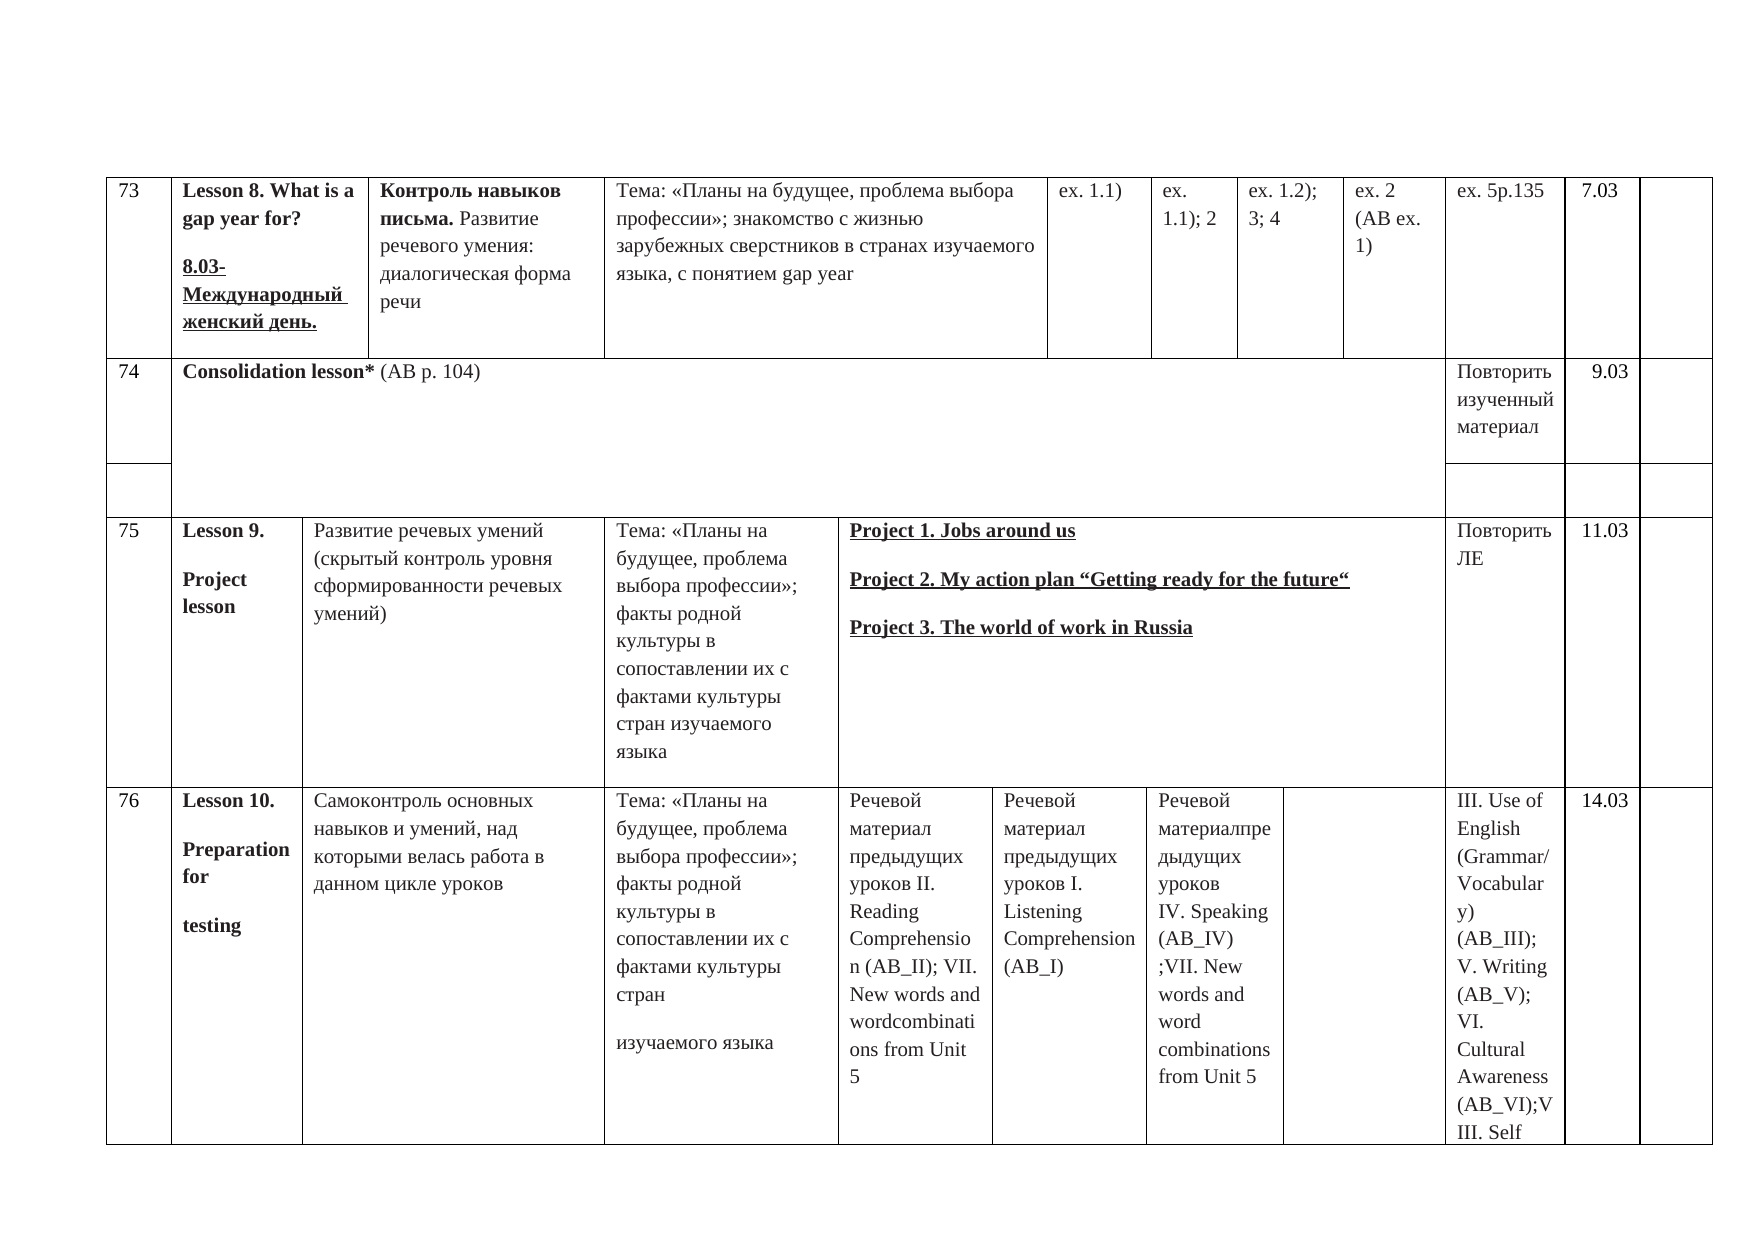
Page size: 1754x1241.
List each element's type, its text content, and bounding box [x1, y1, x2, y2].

table_cell [1641, 178, 1712, 358]
table_cell Развитие речевых умений (скрытый контроль уровня сформированности речевых умений) [303, 518, 604, 787]
table_cell 73 [107, 178, 171, 358]
table_cell [1446, 464, 1564, 517]
table_cell Lesson 9. Project lesson [172, 518, 302, 787]
table_cell Project 1. Jobs around us Project 2. My action plan “Getting ready for the future“ Project 3. The world of work in Russia [839, 518, 1445, 787]
table_cell ex. 2 (AB ex. 1) [1344, 178, 1445, 358]
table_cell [839, 788, 992, 1144]
table_cell 14.03 [1566, 788, 1639, 1144]
table_cell Lesson 8. What is a gap year for? 8.03-Международный женский день. [172, 178, 368, 358]
table_cell 74 [107, 359, 171, 463]
table_cell Тема: «Планы на будущее, проблема выбора профессии»; факты родной культуры в сопоставлении их с фактами культуры стран изучаемого языка [605, 518, 838, 787]
table_cell ex. 1.2); 3; 4 [1238, 178, 1343, 358]
table_cell 7.03 [1566, 178, 1639, 358]
table_cell [1641, 518, 1712, 787]
table_cell Повторить изученный материал [1446, 359, 1564, 463]
table_cell ex. 1.1); 2 [1152, 178, 1237, 358]
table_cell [172, 788, 302, 1144]
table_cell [1147, 788, 1283, 1144]
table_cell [1446, 788, 1564, 1144]
table_cell Контроль навыков письма. Развитие речевого умения: диалогическая форма речи [369, 178, 604, 358]
table_cell 76 [107, 788, 171, 1144]
table_cell Тема: «Планы на будущее, проблема выбора профессии»; знакомство с жизнью зарубежных сверстников в странах изучаемого языка, с понятием gap year [605, 178, 1047, 358]
table_cell ex. 1.1) [1048, 178, 1151, 358]
table_cell Повторить ЛЕ [1446, 518, 1564, 787]
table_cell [605, 788, 838, 1144]
table_cell [1566, 464, 1639, 517]
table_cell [303, 788, 604, 1144]
table_cell [107, 464, 171, 517]
table_cell [1641, 464, 1712, 517]
table_cell [605, 359, 1445, 517]
table_cell Consolidation lesson* (AB p. 104) [172, 359, 605, 517]
table_cell [1641, 788, 1712, 1144]
table_cell [1284, 788, 1445, 1144]
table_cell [993, 788, 1146, 1144]
table_cell 11.03 [1566, 518, 1639, 787]
table_cell 9.03 [1566, 359, 1639, 463]
table_cell 75 [107, 518, 171, 787]
table_cell ex. 5р.135 [1446, 178, 1564, 358]
table_cell [1641, 359, 1712, 463]
